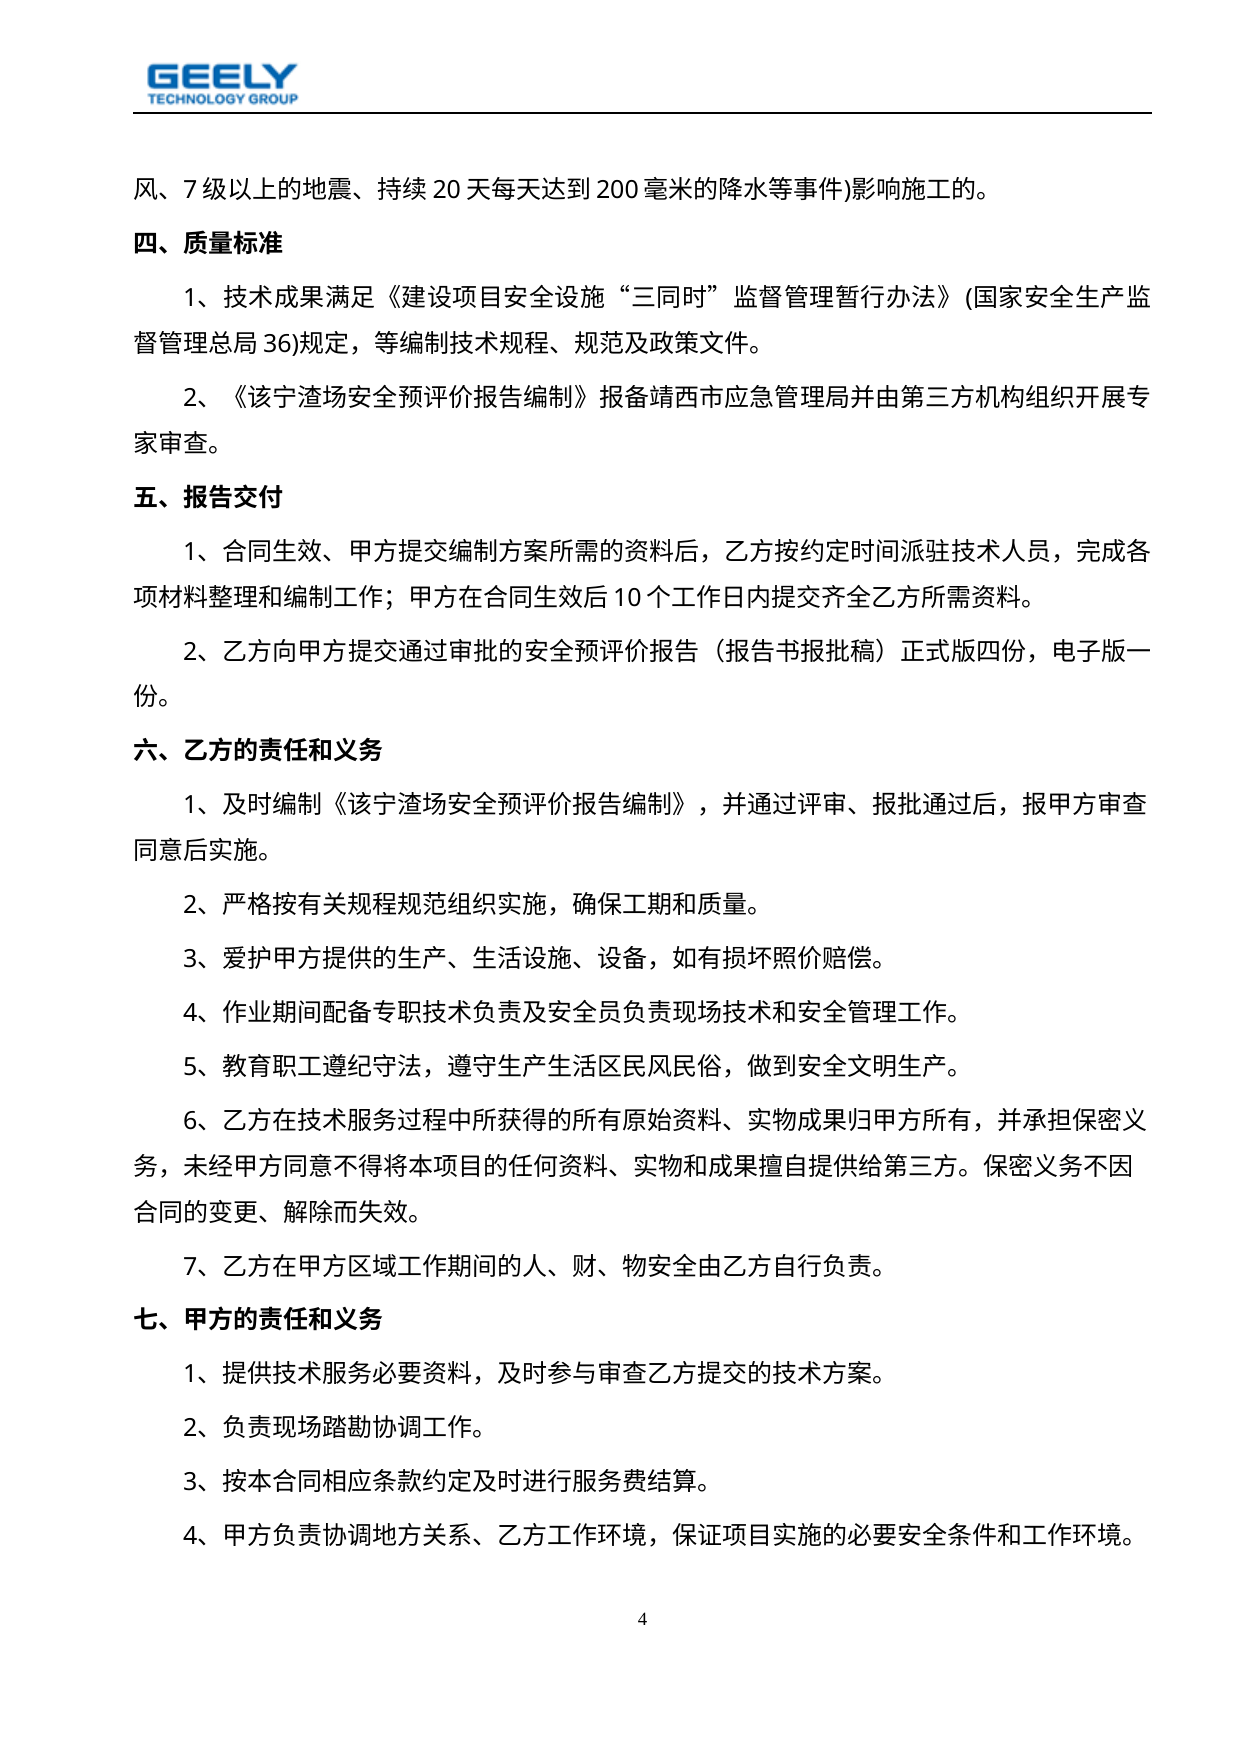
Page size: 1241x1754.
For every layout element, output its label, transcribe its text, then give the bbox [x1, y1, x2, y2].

text 7、乙方在甲方区域工作期间的人、财、物安全由乙方自行负责。 [133, 1238, 1152, 1284]
text 1、合同生效、甲方提交编制方案所需的资料后，乙方按约定时间派驻技术人员，完成各项材料整理和编制工作；甲方在合同生效后10个工作日内提交齐全乙方所需资料。 [133, 523, 1152, 615]
text 1、技术成果满足《建设项目安全设施“三同时”监督管理暂行办法》(国家安全生产监督管理总局36)规定，等编制技术规程、规范及政策文件。 [133, 270, 1152, 362]
text 六、乙方的责任和义务 [133, 723, 1152, 769]
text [133, 162, 1152, 208]
text 2、负责现场踏勘协调工作。 [133, 1400, 1152, 1446]
list 《该宁渣场安全预评价报告编制》报备靖西市应急管理局并由第三方机构组织开展专家审查。 [133, 370, 1152, 461]
text 2、严格按有关规程规范组织实施，确保工期和质量。 [133, 877, 1152, 923]
picture [132, 61, 310, 110]
text 1、提供技术服务必要资料，及时参与审查乙方提交的技术方案。 [133, 1346, 1152, 1392]
text 3、爱护甲方提供的生产、生活设施、设备，如有损坏照价赔偿。 [133, 931, 1152, 977]
text 五、报告交付 [133, 469, 1152, 515]
text 1、及时编制《该宁渣场安全预评价报告编制》，并通过评审、报批通过后，报甲方审查同意后实施。 [133, 777, 1152, 869]
text 七、甲方的责任和义务 [133, 1292, 1152, 1338]
text 6、乙方在技术服务过程中所获得的所有原始资料、实物成果归甲方所有，并承担保密义务，未经甲方同意不得将本项目的任何资料、实物和成果擅自提供给第三方。保密义务不因合同的变更、解除而失效。 [133, 1093, 1152, 1230]
text 2、乙方向甲方提交通过审批的安全预评价报告（报告书报批稿）正式版四份，电子版一份。 [133, 623, 1152, 715]
text 4、甲方负责协调地方关系、乙方工作环境，保证项目实施的必要安全条件和工作环境。 [133, 1508, 1152, 1554]
text 四、质量标准 [133, 216, 1152, 262]
text 3、按本合同相应条款约定及时进行服务费结算。 [133, 1454, 1152, 1500]
text 4、作业期间配备专职技术负责及安全员负责现场技术和安全管理工作。 [133, 985, 1152, 1031]
text 5、教育职工遵纪守法，遵守生产生活区民风民俗，做到安全文明生产。 [133, 1039, 1152, 1084]
